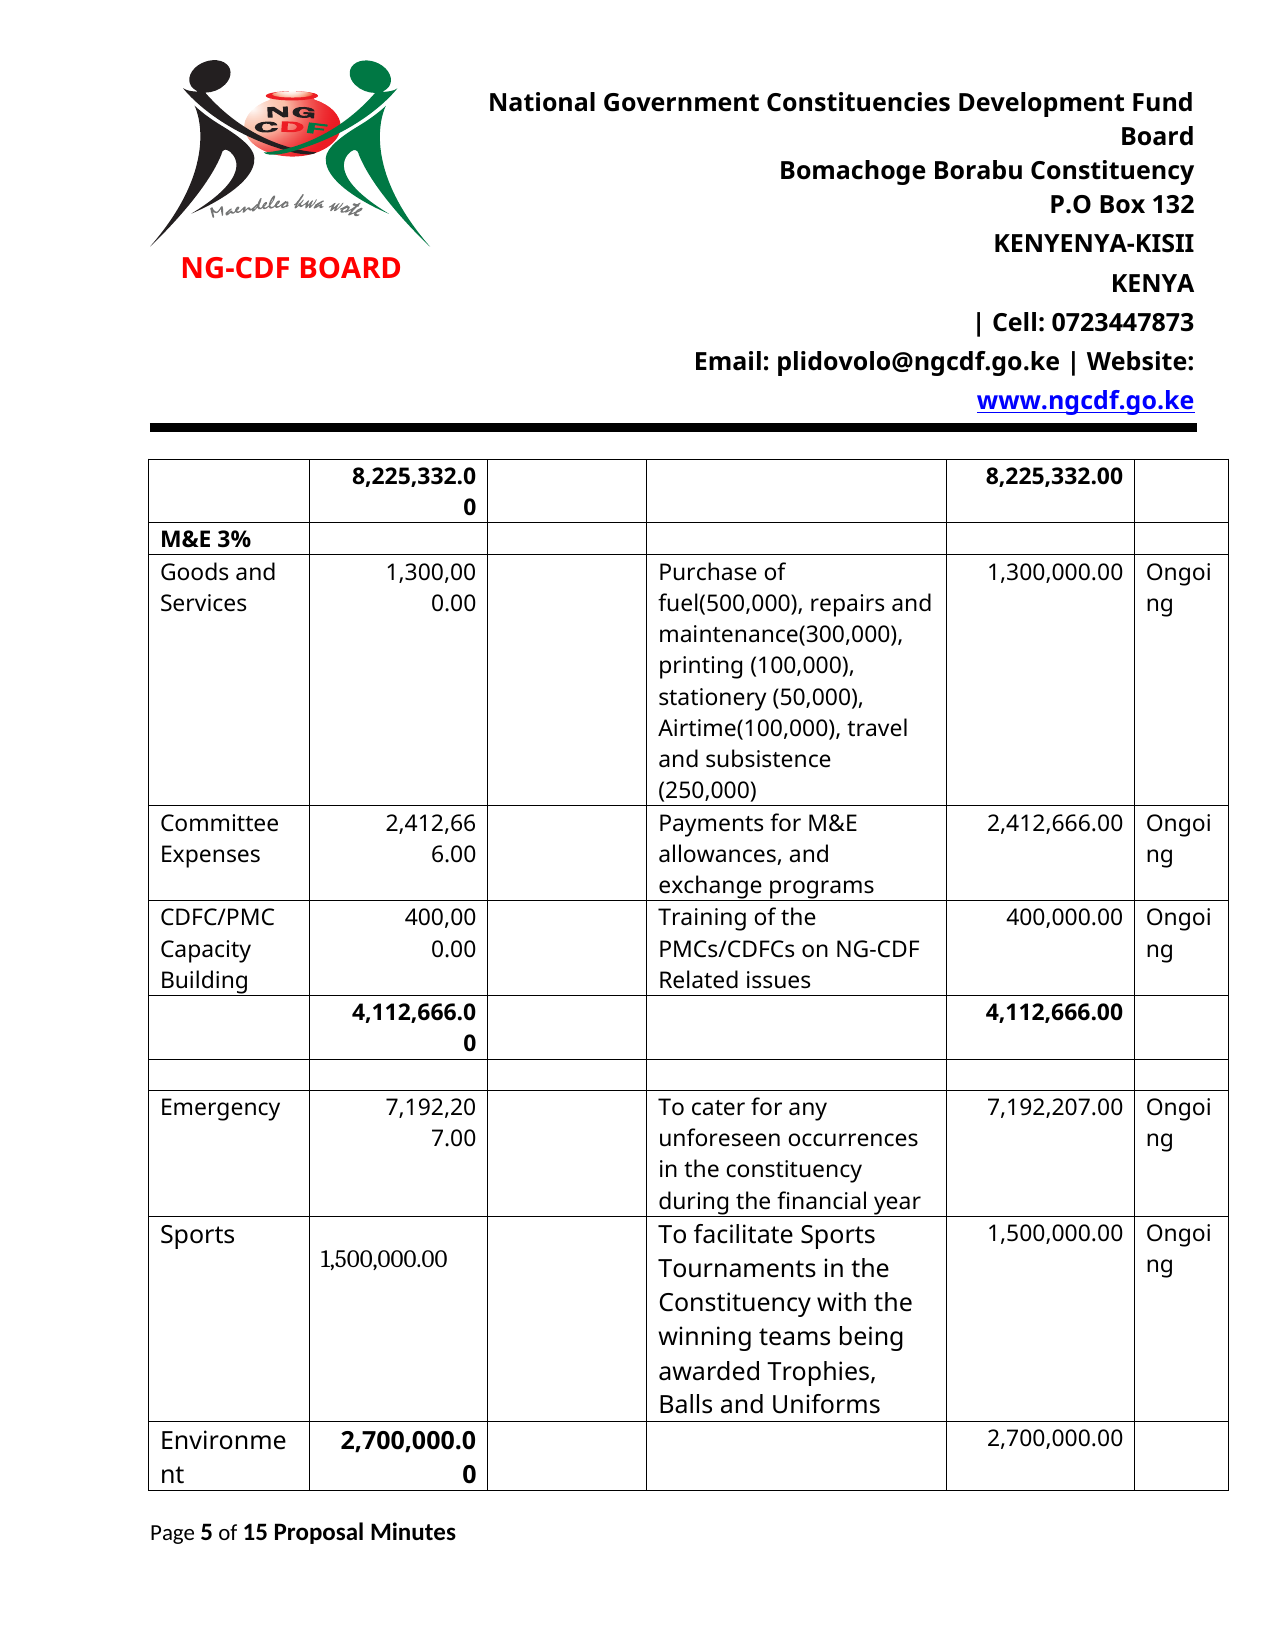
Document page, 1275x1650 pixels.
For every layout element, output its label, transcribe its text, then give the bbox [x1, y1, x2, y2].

table_cell [947, 523, 1134, 554]
table_cell [310, 523, 487, 554]
table_cell CDFC/PMC Capacity Building [149, 901, 309, 995]
table_cell 8,225,332.00 [310, 460, 487, 522]
table_cell [149, 460, 309, 522]
table_cell To cater for any unforeseen occurrences in the constituency during the financial year [647, 1091, 946, 1216]
table_cell 4,112,666.00 [310, 996, 487, 1058]
table_cell 1,300,000.00 [947, 555, 1134, 805]
table_cell [647, 1060, 946, 1090]
table_cell [488, 1060, 646, 1090]
table_cell [1135, 523, 1228, 554]
table_cell [647, 1422, 946, 1490]
table_cell Emergency [149, 1091, 309, 1216]
table_cell Ongoing [1135, 1091, 1228, 1216]
table_cell [1135, 460, 1228, 522]
table_cell Ongoing [1135, 806, 1228, 900]
table_cell [488, 523, 646, 554]
table_cell 7,192,207.00 [310, 1091, 487, 1216]
table_cell [1135, 1422, 1228, 1490]
table_cell 1,300,000.00 [310, 555, 487, 805]
table_cell [1135, 1060, 1228, 1090]
table_cell To facilitate Sports Tournaments in the Constituency with the winning teams being awarded Trophies, Balls and Uniforms [647, 1217, 946, 1421]
table_cell [488, 806, 646, 900]
table_cell 2,700,000.00 [310, 1422, 487, 1490]
table_cell [488, 901, 646, 995]
table_cell [488, 1422, 646, 1490]
table_cell [647, 523, 946, 554]
table_cell [488, 555, 646, 805]
table_cell 2,412,666.00 [310, 806, 487, 900]
table_cell Ongoing [1135, 555, 1228, 805]
table_cell Environment [149, 1422, 309, 1490]
table_cell 2,412,666.00 [947, 806, 1134, 900]
table_cell [488, 996, 646, 1058]
table_cell 400,000.00 [947, 901, 1134, 995]
table_cell 7,192,207.00 [947, 1091, 1134, 1216]
table_cell Purchase of fuel(500,000), repairs and maintenance(300,000), printing (100,000), stationery (50,000), Airtime(100,000), travel and subsistence (250,000) [647, 555, 946, 805]
table_cell M&E 3% [149, 523, 309, 554]
table_cell Ongoing [1135, 901, 1228, 995]
table_cell [488, 1091, 646, 1216]
table_cell Training of the PMCs/CDFCs on NG-CDF Related issues [647, 901, 946, 995]
table_cell 400,000.00 [310, 901, 487, 995]
table_cell Sports [149, 1217, 309, 1421]
table_cell [647, 460, 946, 522]
table_cell [488, 1217, 646, 1421]
table_cell Goods and Services [149, 555, 309, 805]
table_cell [947, 1060, 1134, 1090]
table_cell Committee Expenses [149, 806, 309, 900]
table_cell Ongoing [1135, 1217, 1228, 1421]
table_cell 2,700,000.00 [947, 1422, 1134, 1490]
table_cell [310, 1060, 487, 1090]
table_cell 4,112,666.00 [947, 996, 1134, 1058]
table_cell Payments for M&E allowances, and exchange programs [647, 806, 946, 900]
table_cell 8,225,332.00 [947, 460, 1134, 522]
table_cell [647, 996, 946, 1058]
table_cell [149, 996, 309, 1058]
table_cell 1,500,000.00 [947, 1217, 1134, 1421]
table_cell [149, 1060, 309, 1090]
table_cell 1,500,000.00 [310, 1217, 487, 1421]
table_cell [1135, 996, 1228, 1058]
table_cell [488, 460, 646, 522]
